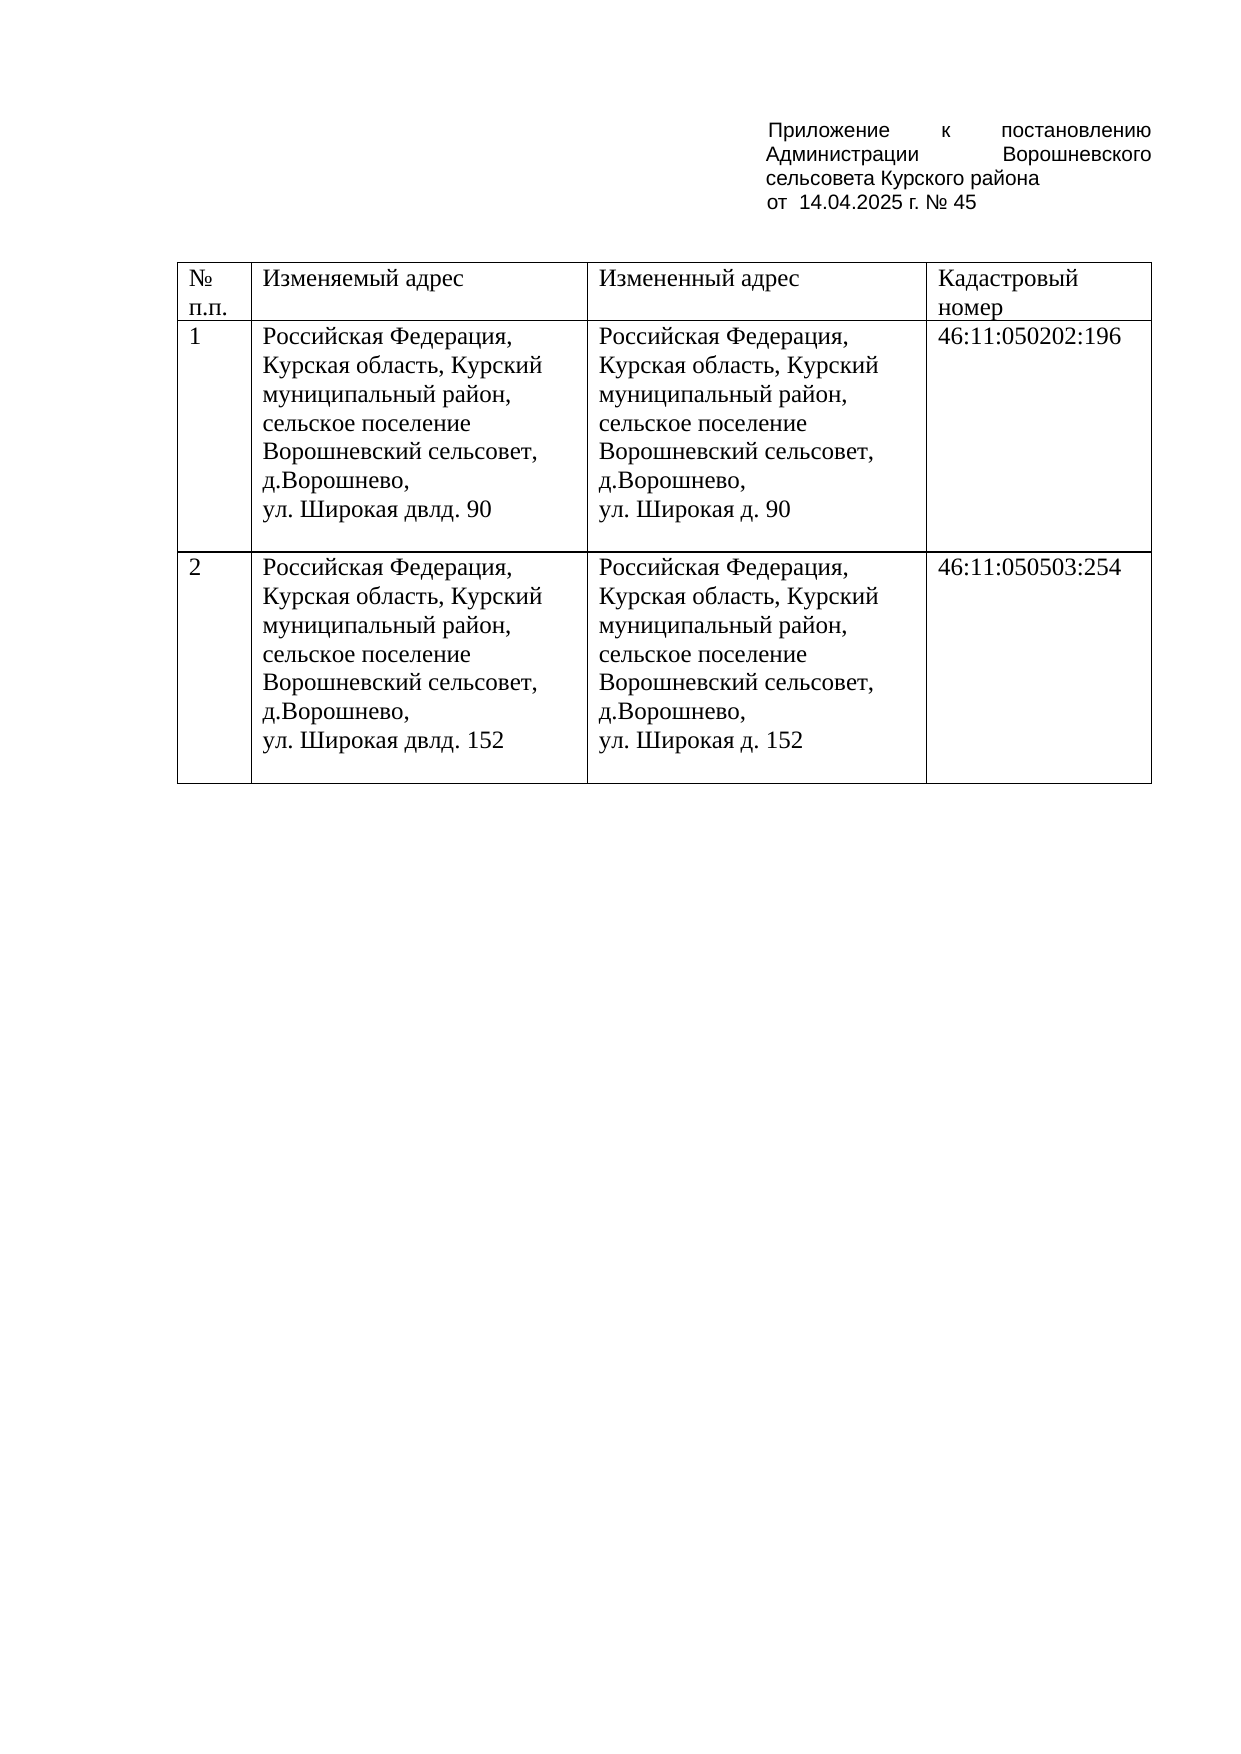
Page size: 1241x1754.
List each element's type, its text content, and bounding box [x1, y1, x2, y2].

table_cell Российская Федерация, Курская область, Курский муниципальный район, сельское поселение Ворошневский сельсовет, д.Ворошнево, ул. Широкая двлд. 152 [252, 553, 587, 782]
table_cell Российская Федерация, Курская область, Курский муниципальный район, сельское поселение Ворошневский сельсовет, д.Ворошнево, ул. Широкая д. 90 [588, 321, 926, 551]
table_cell 1 [178, 321, 251, 551]
table_header Измененный адрес [588, 263, 926, 320]
table_cell 46:11:050503:254 [927, 553, 1151, 782]
table_header Изменяемый адрес [252, 263, 587, 320]
table_header Кадастровый номер [927, 263, 1151, 320]
table_header № п.п. [178, 263, 251, 320]
table_cell 46:11:050202:196 [927, 321, 1151, 551]
text Приложение к постановлению Администрации Ворошневского сельсовета Курского района [766, 118, 1152, 190]
table_cell Российская Федерация, Курская область, Курский муниципальный район, сельское поселение Ворошневский сельсовет, д.Ворошнево, ул. Широкая д. 152 [588, 553, 926, 782]
table_cell 2 [178, 553, 251, 782]
text от 14.04.2025 г. № 45 [766, 190, 1152, 214]
table_cell Российская Федерация, Курская область, Курский муниципальный район, сельское поселение Ворошневский сельсовет, д.Ворошнево, ул. Широкая двлд. 90 [252, 321, 587, 551]
